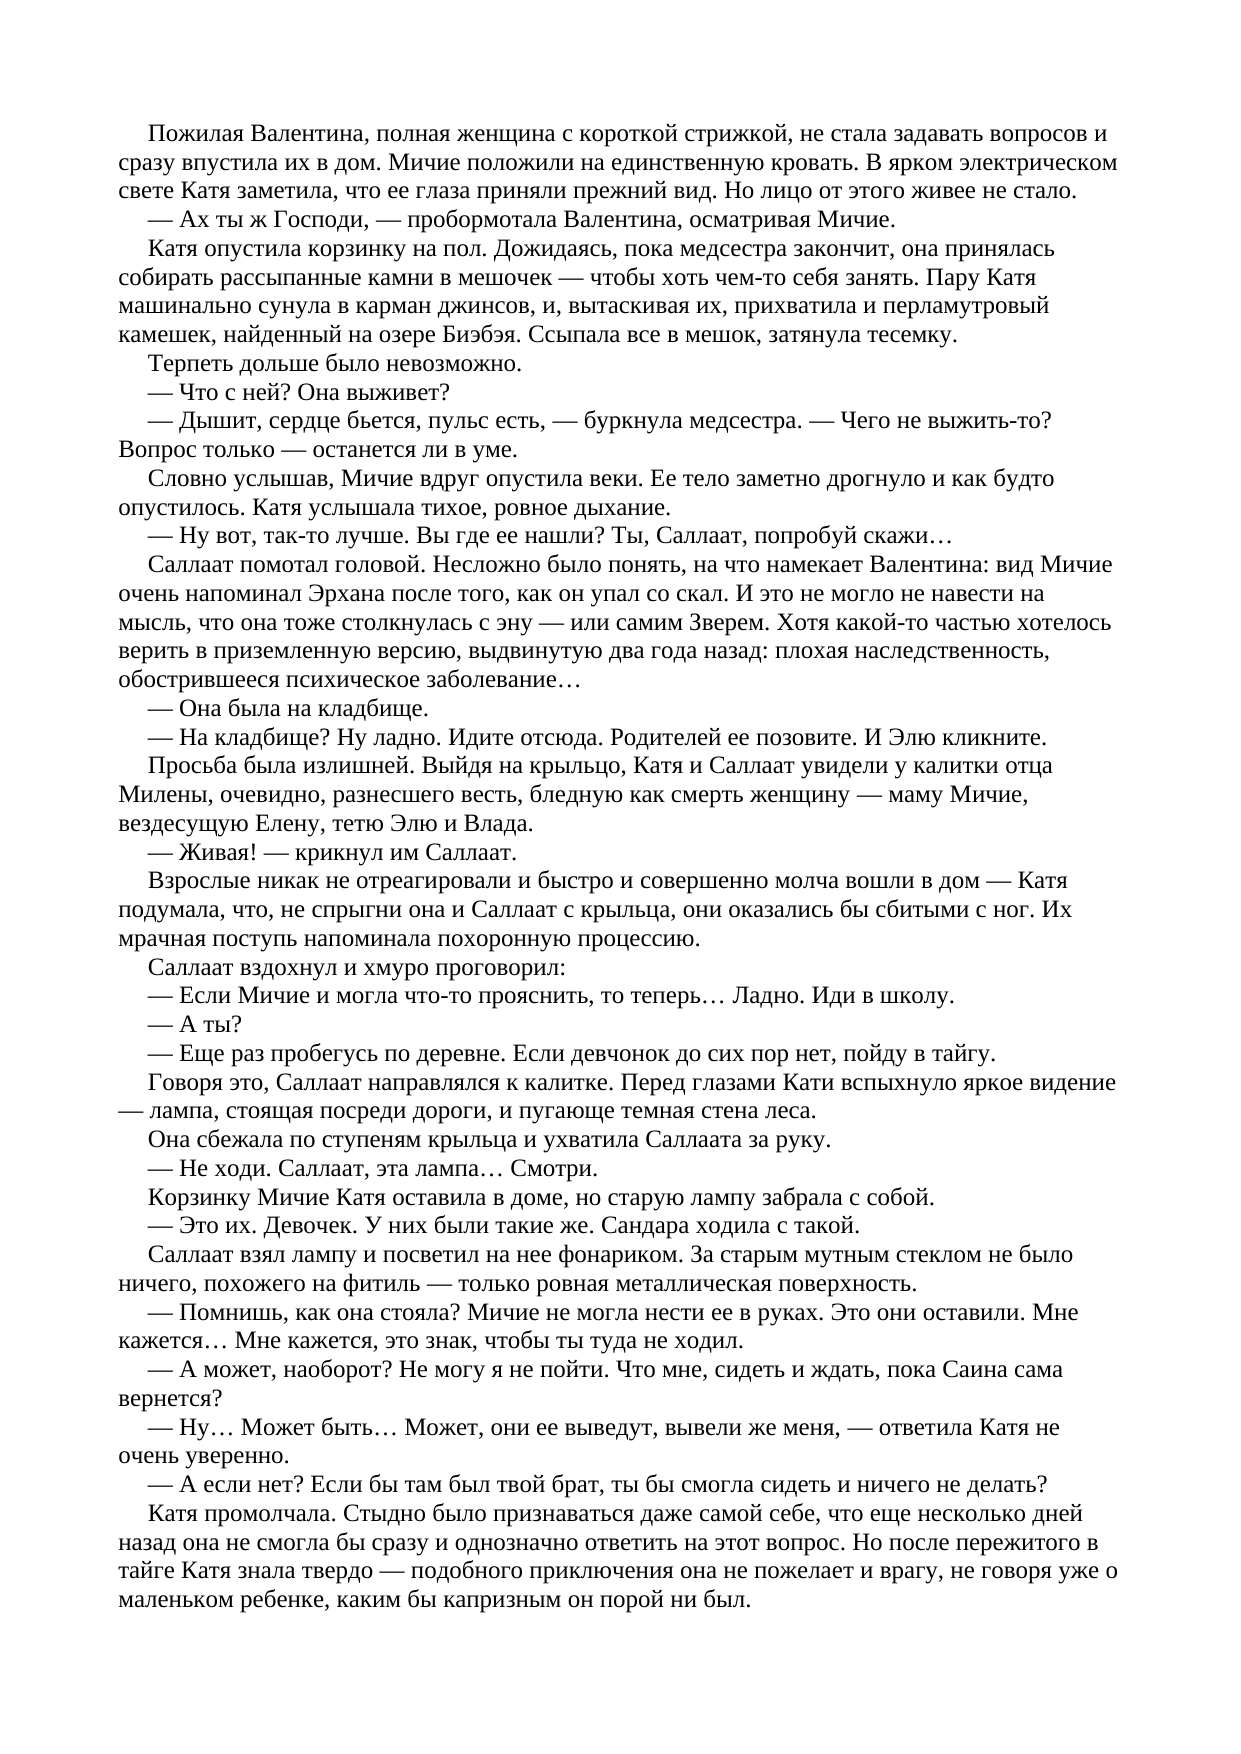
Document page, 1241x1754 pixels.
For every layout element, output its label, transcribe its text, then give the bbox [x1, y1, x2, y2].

text Саллаат вздохнул и хмуро проговорил: [118, 952, 1122, 981]
text — Помнишь, как она стояла? Мичие не могла нести ее в руках. Это они оставили. Мне кажется… Мне кажется, это знак, чтобы ты туда не ходил. [118, 1297, 1122, 1354]
text — Ну вот, так-то лучше. Вы где ее нашли? Ты, Саллаат, попробуй скажи… [118, 521, 1122, 549]
text Словно услышав, Мичие вдруг опустила веки. Ее тело заметно дрогнуло и как будто опустилось. Катя услышала тихое, ровное дыхание. [118, 463, 1122, 521]
text — Ах ты ж Господи, — пробормотала Валентина, осматривая Мичие. [118, 204, 1122, 233]
text — Ну… Может быть… Может, они ее выведут, вывели же меня, — ответила Катя не очень уверенно. [118, 1412, 1122, 1469]
text Терпеть дольше было невозможно. [118, 348, 1122, 377]
text — Живая! — крикнул им Саллаат. [118, 837, 1122, 866]
text — А ты? [118, 1009, 1122, 1038]
text Взрослые никак не отреагировали и быстро и совершенно молча вошли в дом — Катя подумала, что, не спрыгни она и Саллаат с крыльца, они оказались бы сбитыми с ног. Их мрачная поступь напоминала похоронную процессию. [118, 866, 1122, 952]
text — А если нет? Если бы там был твой брат, ты бы смогла сидеть и ничего не делать? [118, 1469, 1122, 1498]
text — Если Мичие и могла что-то прояснить, то теперь… Ладно. Иди в школу. [118, 981, 1122, 1009]
text — Еще раз пробегусь по деревне. Если девчонок до сих пор нет, пойду в тайгу. [118, 1038, 1122, 1067]
text — Это их. Девочек. У них были такие же. Сандара ходила с такой. [118, 1211, 1122, 1239]
text — Дышит, сердце бьется, пульс есть, — буркнула медсестра. — Чего не выжить-то? Вопрос только — останется ли в уме. [118, 406, 1122, 463]
text Катя опустила корзинку на пол. Дожидаясь, пока медсестра закончит, она принялась собирать рассыпанные камни в мешочек — чтобы хоть чем-то себя занять. Пару Катя машинально сунула в карман джинсов, и, вытаскивая их, прихватила и перламутровый камешек, найденный на озере Биэбэя. Ссыпала все в мешок, затянула тесемку. [118, 233, 1122, 348]
text Саллаат взял лампу и посветил на нее фонариком. За старым мутным стеклом не было ничего, похожего на фитиль — только ровная металлическая поверхность. [118, 1239, 1122, 1297]
text Говоря это, Саллаат направлялся к калитке. Перед глазами Кати вспыхнуло яркое видение — лампа, стоящая посреди дороги, и пугающе темная стена леса. [118, 1067, 1122, 1124]
text — Не ходи. Саллаат, эта лампа… Смотри. [118, 1153, 1122, 1182]
text — На кладбище? Ну ладно. Идите отсюда. Родителей ее позовите. И Элю кликните. [118, 722, 1122, 751]
text — Что с ней? Она выживет? [118, 377, 1122, 406]
text Саллаат помотал головой. Несложно было понять, на что намекает Валентина: вид Мичие очень напоминал Эрхана после того, как он упал со скал. И это не могло не навести на мысль, что она тоже столкнулась с эну — или самим Зверем. Хотя какой-то частью хотелось верить в приземленную версию, выдвинутую два года назад: плохая наследственность, обострившееся психическое заболевание… [118, 549, 1122, 693]
text Корзинку Мичие Катя оставила в доме, но старую лампу забрала с собой. [118, 1182, 1122, 1211]
text Пожилая Валентина, полная женщина с короткой стрижкой, не стала задавать вопросов и сразу впустила их в дом. Мичие положили на единственную кровать. В ярком электрическом свете Катя заметила, что ее глаза приняли прежний вид. Но лицо от этого живее не стало. [118, 118, 1122, 204]
text Она сбежала по ступеням крыльца и ухватила Саллаата за руку. [118, 1124, 1122, 1153]
text Просьба была излишней. Выйдя на крыльцо, Катя и Саллаат увидели у калитки отца Милены, очевидно, разнесшего весть, бледную как смерть женщину — маму Мичие, вездесущую Елену, тетю Элю и Влада. [118, 751, 1122, 837]
text Катя промолчала. Стыдно было признаваться даже самой себе, что еще несколько дней назад она не смогла бы сразу и однозначно ответить на этот вопрос. Но после пережитого в тайге Катя знала твердо — подобного приключения она не пожелает и врагу, не говоря уже о маленьком ребенке, каким бы капризным он порой ни был. [118, 1498, 1122, 1613]
text — Она была на кладбище. [118, 693, 1122, 722]
text — А может, наоборот? Не могу я не пойти. Что мне, сидеть и ждать, пока Саина сама вернется? [118, 1354, 1122, 1412]
